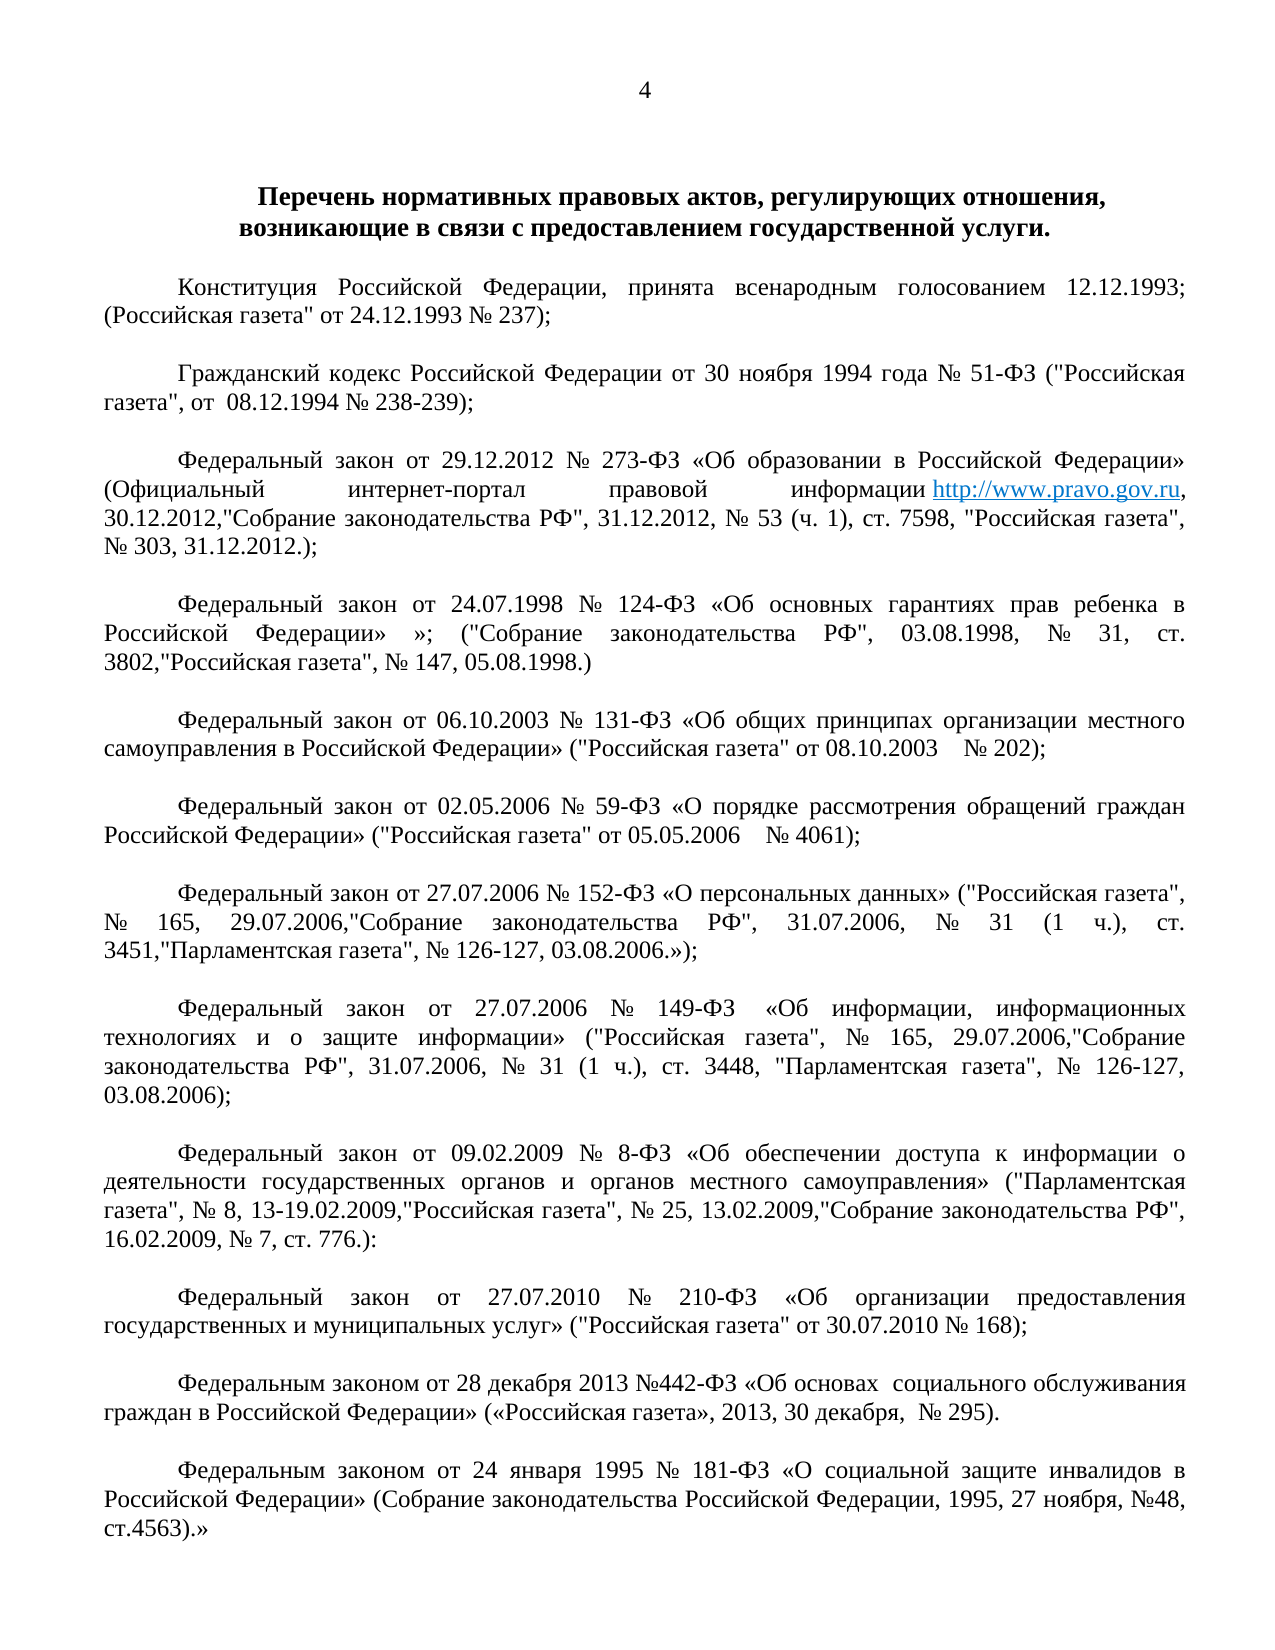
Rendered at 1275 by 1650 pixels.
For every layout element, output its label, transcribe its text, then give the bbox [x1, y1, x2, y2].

text Федеральным законом от 28 декабря 2013 №442-ФЗ «Об основах социального обслуживания граждан в Российской Федерации» («Российская газета», 2013, 30 декабря, № 295). [103, 1368, 1186, 1426]
text Федеральный закон от 27.07.2006 № 149-ФЗ «Об информации, информационных технологиях и о защите информации» ("Российская газета", № 165, 29.07.2006,"Собрание законодательства РФ", 31.07.2006, № 31 (1 ч.), ст. 3448, "Парламентская газета", № 126-127, 03.08.2006); [103, 993, 1186, 1108]
text Перечень нормативных правовых актов, регулирующих отношения, возникающие в связи с предоставлением государственной услуги. [103, 180, 1186, 243]
text Федеральный закон от 09.02.2009 № 8-ФЗ «Об обеспечении доступа к информации о деятельности государственных органов и органов местного самоуправления» ("Парламентская газета", № 8, 13-19.02.2009,"Российская газета", № 25, 13.02.2009,"Собрание законодательства РФ", 16.02.2009, № 7, ст. 776.): [103, 1138, 1186, 1253]
text Федеральный закон от 02.05.2006 № 59-ФЗ «О порядке рассмотрения обращений граждан Российской Федерации» ("Российская газета" от 05.05.2006 № 4061); [103, 791, 1186, 849]
text Федеральным законом от 24 января 1995 № 181-ФЗ «О социальной защите инвалидов в Российской Федерации» (Собрание законодательства Российской Федерации, 1995, 27 ноября, №48, ст.4563).» [103, 1455, 1186, 1541]
text Гражданский кодекс Российской Федерации от 30 ноября 1994 года № 51-ФЗ ("Российская газета", от 08.12.1994 № 238-239); [103, 358, 1186, 416]
text Федеральный закон от 27.07.2006 № 152-ФЗ «О персональных данных» ("Российская газета", № 165, 29.07.2006,"Собрание законодательства РФ", 31.07.2006, № 31 (1 ч.), ст. 3451,"Парламентская газета", № 126-127, 03.08.2006.»); [103, 878, 1186, 964]
text Конституция Российской Федерации, принята всенародным голосованием 12.12.1993; (Российская газета" от 24.12.1993 № 237); [103, 272, 1186, 329]
text Федеральный закон от 06.10.2003 № 131-ФЗ «Об общих принципах организации местного самоуправления в Российской Федерации» ("Российская газета" от 08.10.2003 № 202); [103, 705, 1186, 762]
text Федеральный закон от 24.07.1998 № 124-ФЗ «Об основных гарантиях прав ребенка в Российской Федерации» »; ("Собрание законодательства РФ", 03.08.1998, № 31, ст. 3802,"Российская газета", № 147, 05.08.1998.) [103, 589, 1186, 676]
text Федеральный закон от 29.12.2012 № 273-ФЗ «Об образовании в Российской Федерации» (Официальный интернет-портал правовой информации http://www.pravo.gov.ru, 30.12.2012,"Собрание законодательства РФ", 31.12.2012, № 53 (ч. 1), ст. 7598, "Российская газета", № 303, 31.12.2012.); [103, 445, 1186, 560]
text Федеральный закон от 27.07.2010 № 210-ФЗ «Об организации предоставления государственных и муниципальных услуг» ("Российская газета" от 30.07.2010 № 168); [103, 1282, 1186, 1339]
